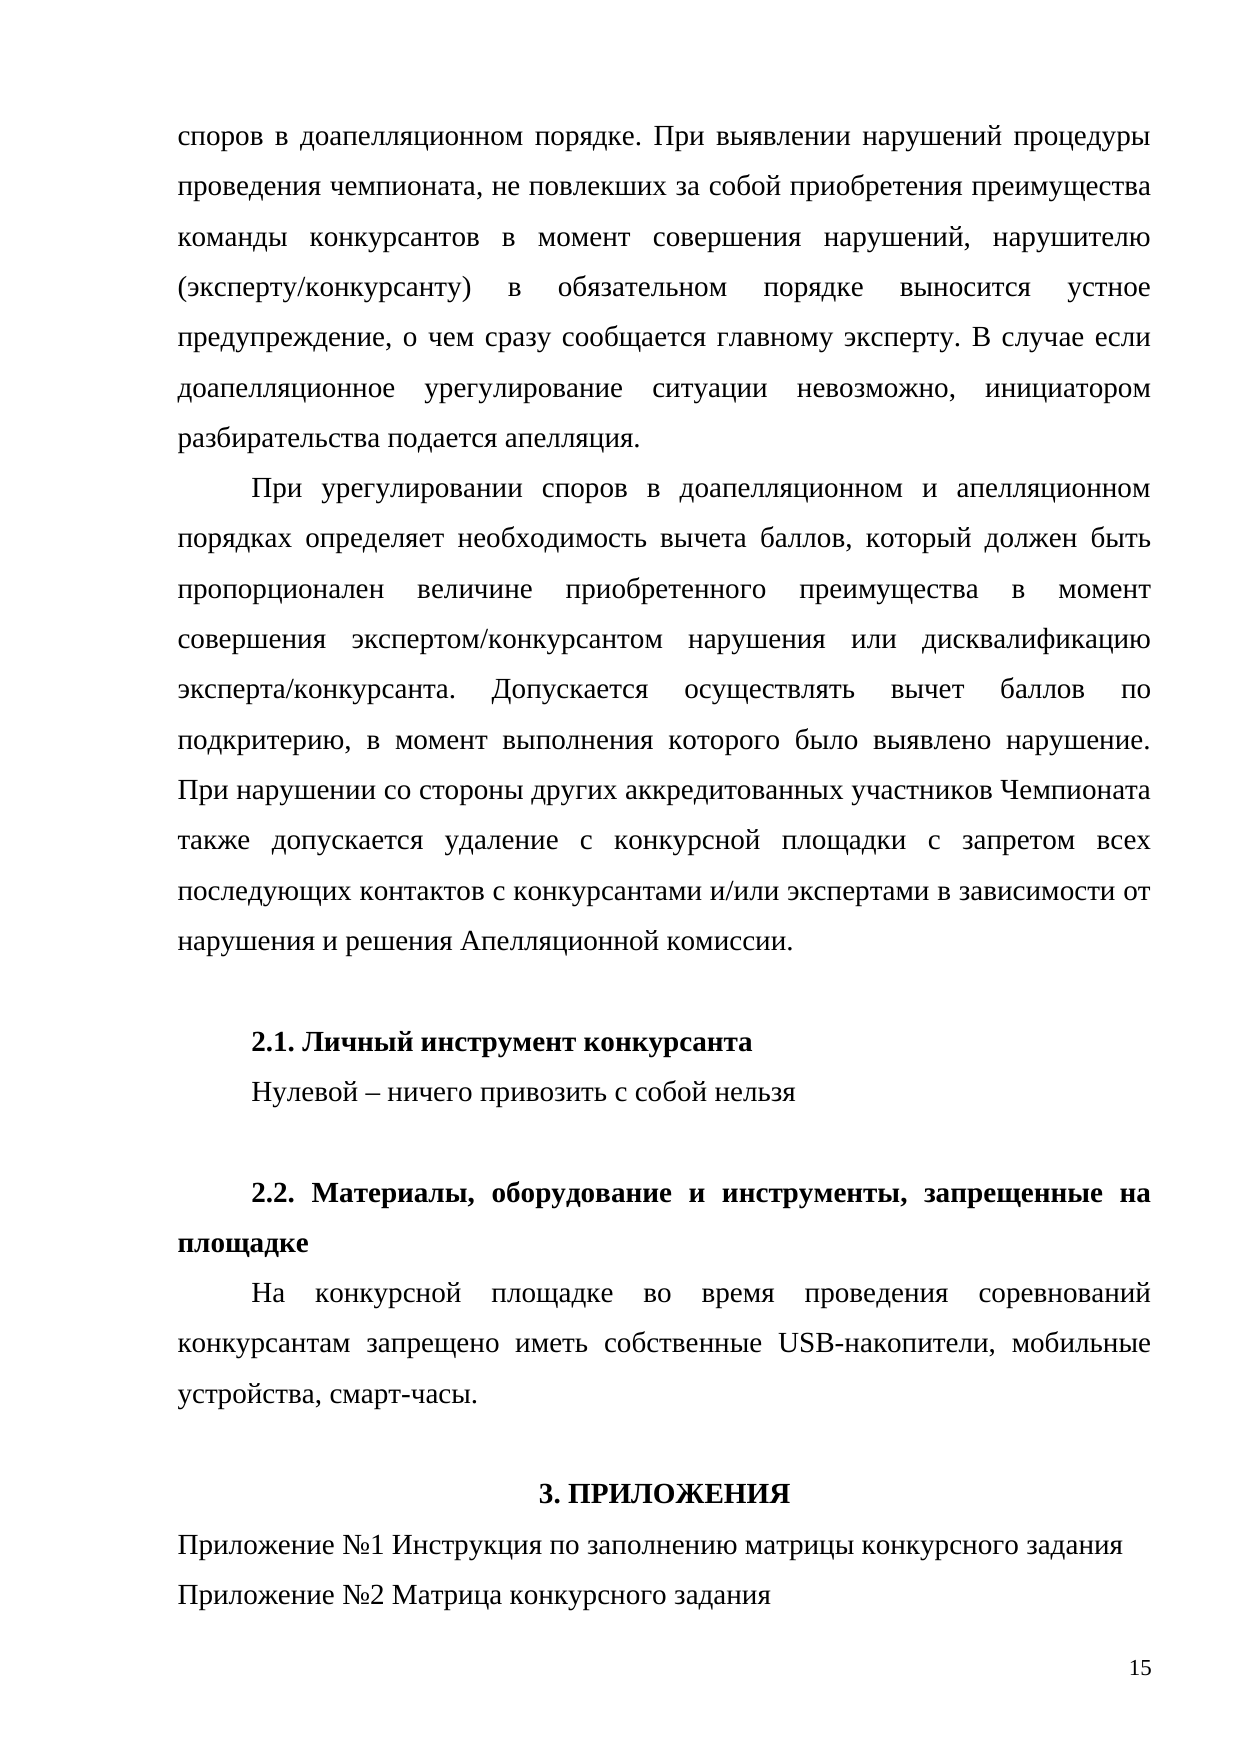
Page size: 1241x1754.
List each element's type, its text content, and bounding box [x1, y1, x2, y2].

text При урегулировании споров в доапелляционном и апелляционном порядках определяет необходимость вычета баллов, который должен быть пропорционален величине приобретенного преимущества в момент совершения экспертом/конкурсантом нарушения или дисквалификацию эксперта/конкурсанта. Допускается осуществлять вычет баллов по подкритерию, в момент выполнения которого было выявлено нарушение. При нарушении со стороны других аккредитованных участников Чемпионата также допускается удаление с конкурсной площадки с запретом всех последующих контактов с конкурсантами и/или экспертами в зависимости от нарушения и решения Апелляционной комиссии. [177, 470, 1152, 957]
text 2.2. Материалы, оборудование и инструменты, запрещенные на площадке [177, 1175, 1152, 1258]
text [177, 118, 1152, 453]
text На конкурсной площадке во время проведения соревнований конкурсантам запрещено иметь собственные USB-накопители, мобильные устройства, смарт-часы. [177, 1275, 1152, 1409]
text 3. Приложения [177, 1477, 1152, 1510]
text 2.1. Личный инструмент конкурсанта [177, 1024, 1152, 1057]
text Нулевой – ничего привозить с собой нельзя [177, 1074, 1152, 1108]
text Приложение №2 Матрица конкурсного задания [177, 1577, 1152, 1611]
text Приложение №1 Инструкция по заполнению матрицы конкурсного задания [177, 1527, 1152, 1560]
